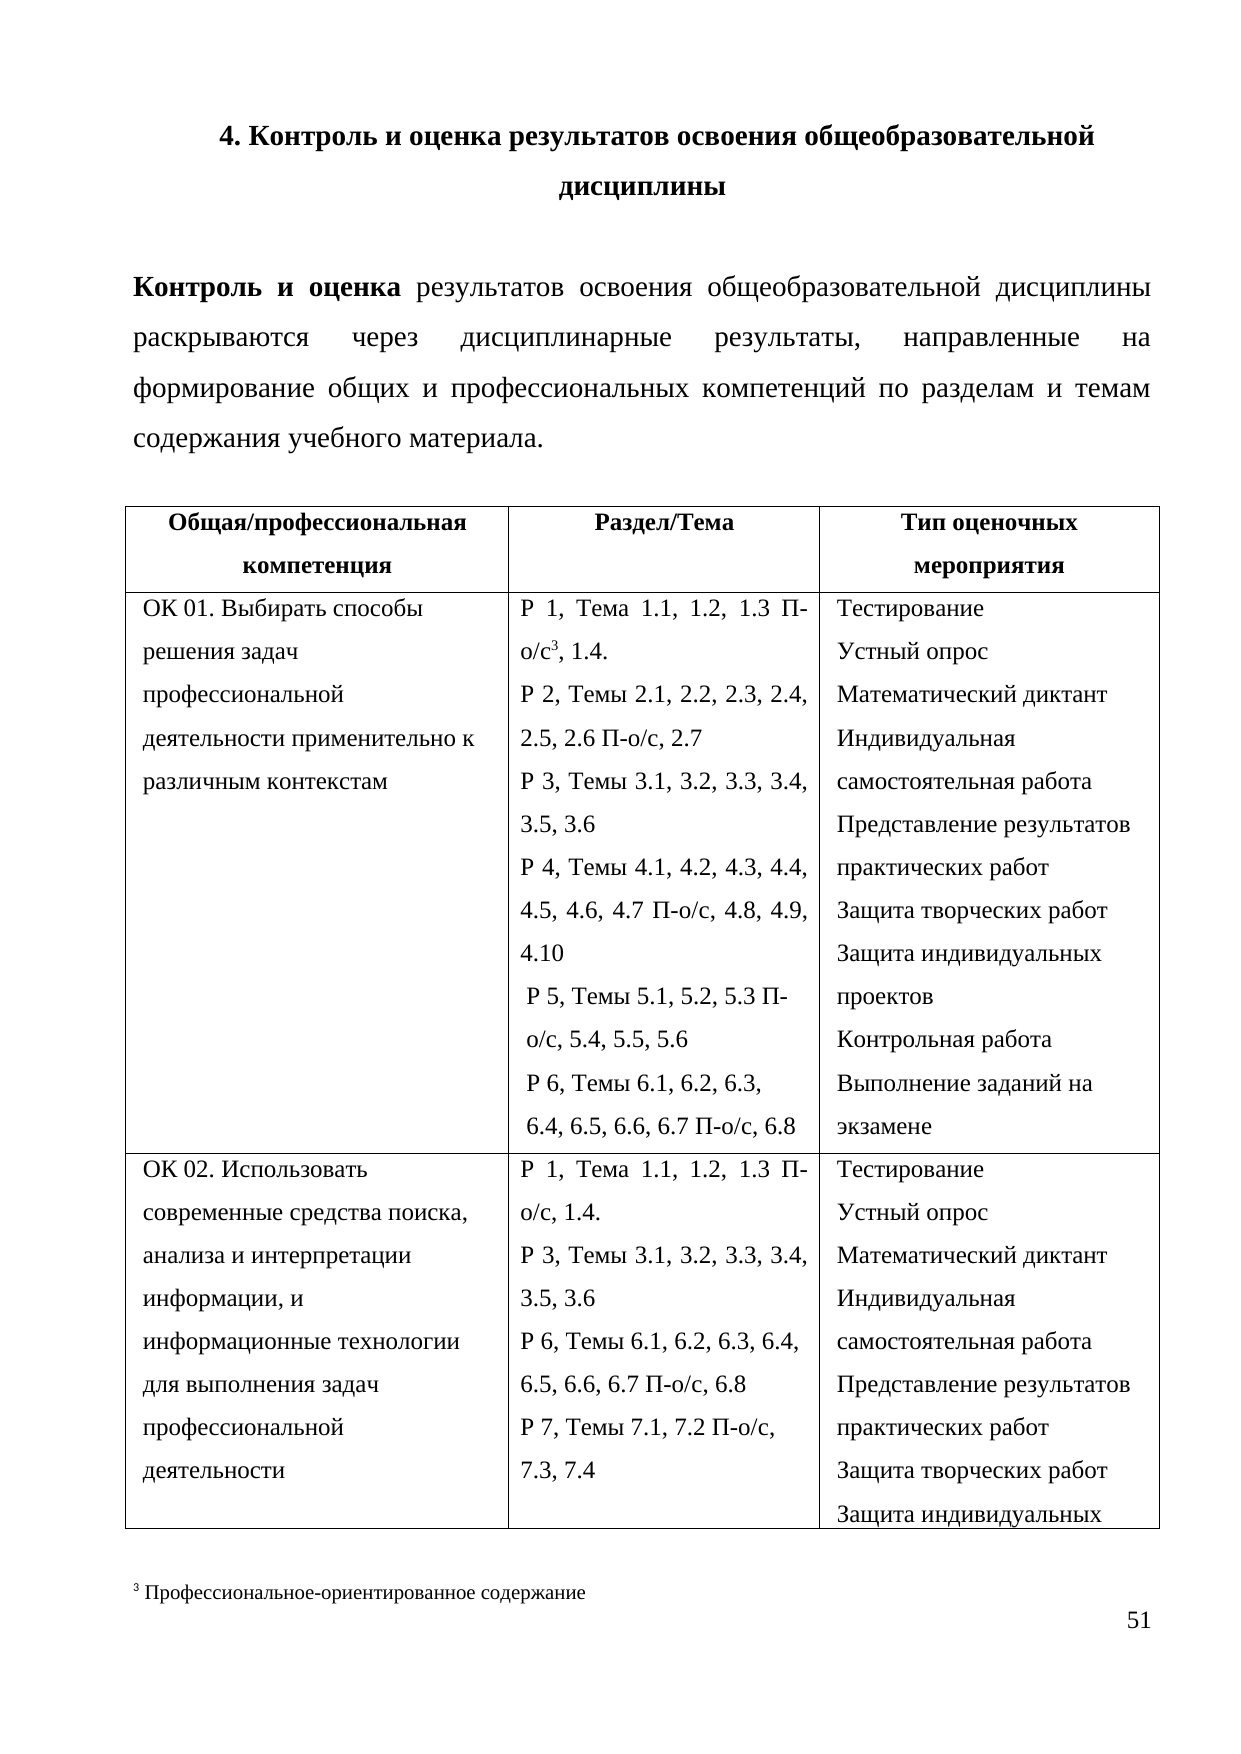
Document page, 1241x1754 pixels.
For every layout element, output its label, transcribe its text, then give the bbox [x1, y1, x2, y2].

table_header Тип оценочных мероприятия [820, 507, 1159, 592]
subtitle 4. Контроль и оценка результатов освоения общеобразовательной дисциплины [133, 118, 1152, 202]
table_cell ОК 01. Выбирать способы решения задач профессиональной деятельности применительно к различным контекстам [126, 593, 508, 1153]
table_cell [509, 1154, 819, 1527]
table_header Общая/профессиональная компетенция [126, 507, 508, 592]
table_cell Р 1, Тема 1.1, 1.2, 1.3 П-о/c, 1.4. Р 2, Темы 2.1, 2.2, 2.3, 2.4, 2.5, 2.6 П-о/с, 2.7 Р 3, Темы 3.1, 3.2, 3.3, 3.4, 3.5, 3.6 Р 4, Темы 4.1, 4.2, 4.3, 4.4, 4.5, 4.6, 4.7 П-о/c, 4.8, 4.9, 4.10 Р 5, Темы 5.1, 5.2, 5.3 П-о/с, 5.4, 5.5, 5.6 Р 6, Темы 6.1, 6.2, 6.3, 6.4, 6.5, 6.6, 6.7 П-о/c, 6.8 [509, 593, 819, 1153]
text Контроль и оценка результатов освоения общеобразовательной дисциплины раскрываются через дисциплинарные результаты, направленные на формирование общих и профессиональных компетенций по разделам и темам содержания учебного материала. [133, 269, 1152, 453]
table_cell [820, 1154, 1159, 1527]
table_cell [126, 1154, 508, 1527]
table_header Раздел/Тема [509, 507, 819, 592]
